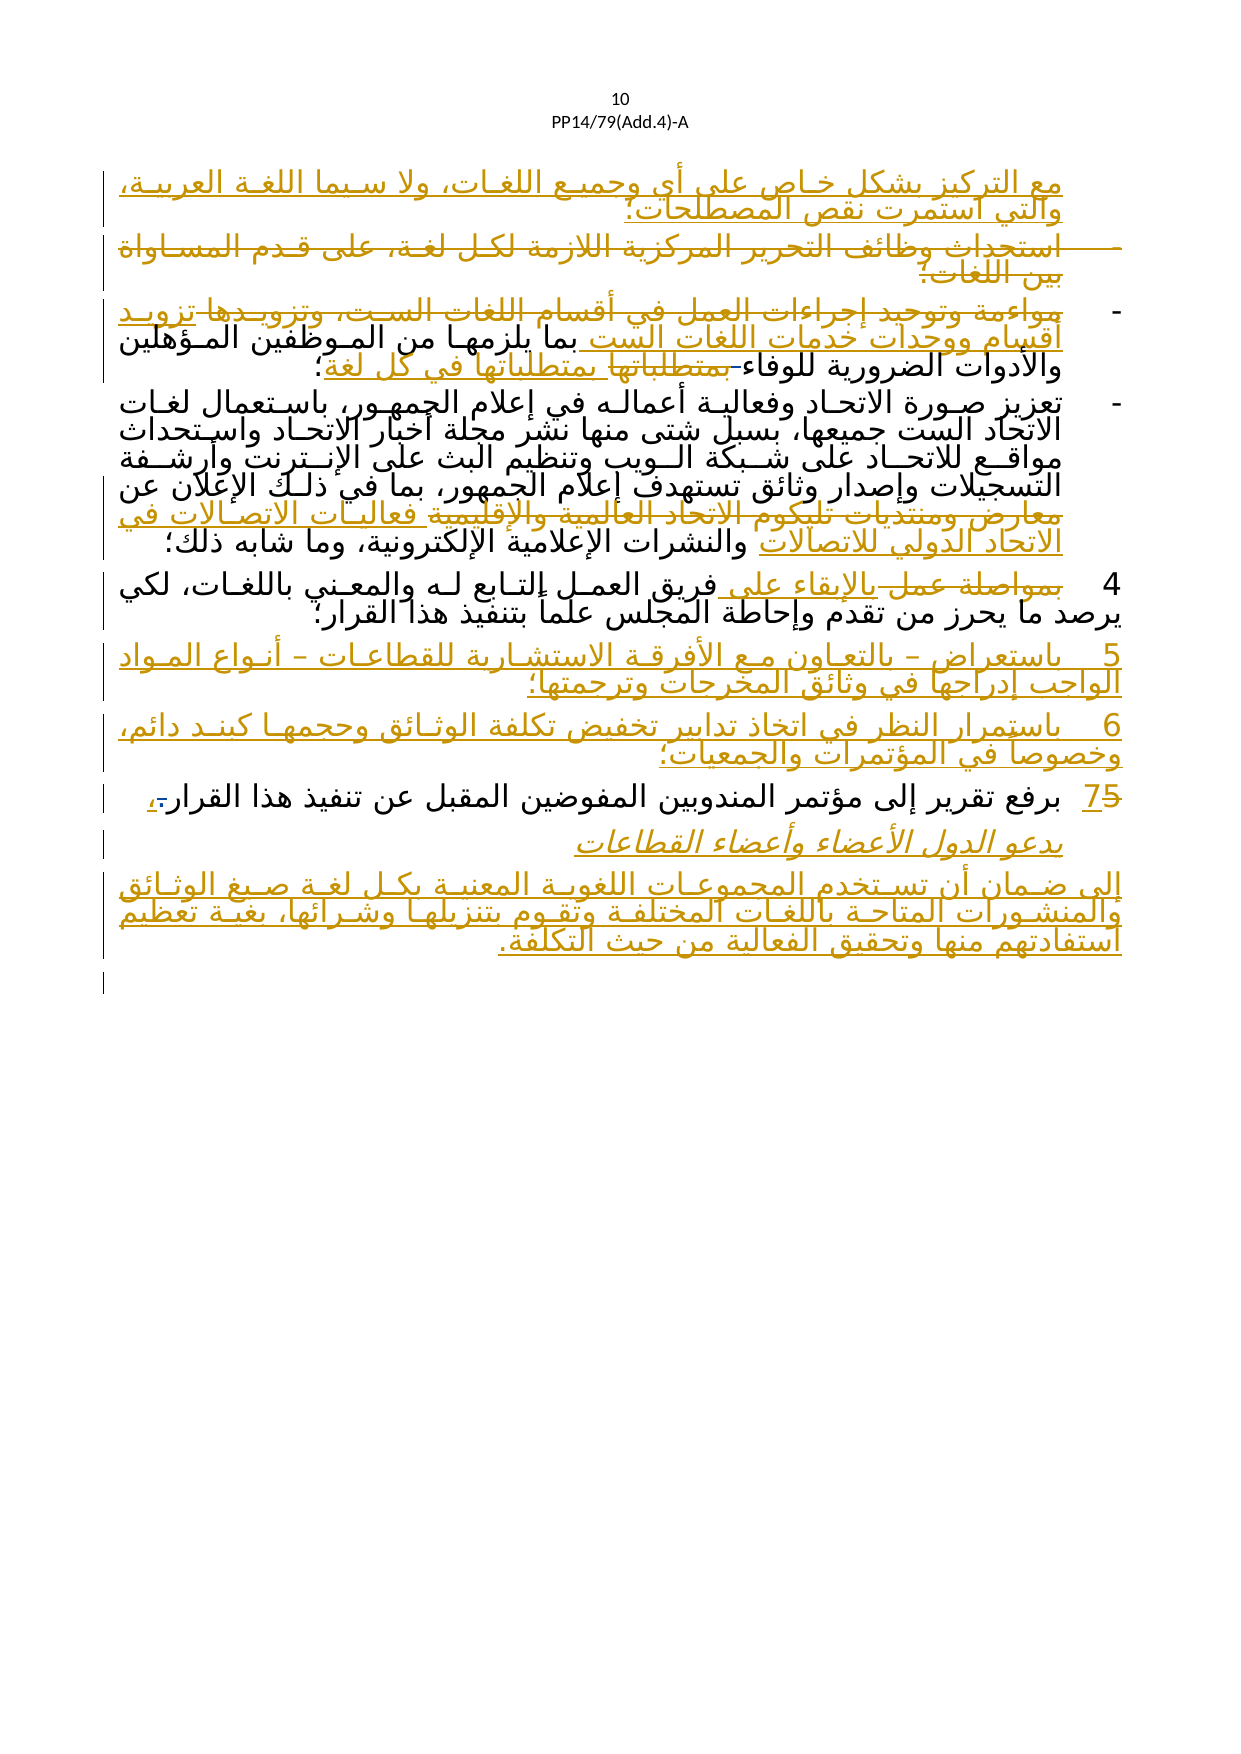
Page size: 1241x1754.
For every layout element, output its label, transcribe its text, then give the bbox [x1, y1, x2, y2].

text برفع تقرير إلى مؤتمر المندوبين المفوضين المقبل عن تنفيذ هذا القرار [588, 784, 1122, 813]
text برفع تقرير إلى مؤتمر المندوبين المفوضين المقبل عن تنفيذ هذا القرار [198, 784, 633, 813]
text - تعزيز صورة الاتحاد وفعالية أعماله في إعلام الجمهور، باستعمال لغات الاتحاد الست جميعها، بسبل شتى منها نشر مجلة أخبار الاتحاد واستحداث مواقع للاتحاد على شبكة الويب وتنظيم البث على الإنترنت وأرشفة التسجيلات وإصدار وثائق تستهدف إعلام الجمهور، بما في ذلك الإعلان عن والنشرات الإعلامية الإلكترونية، وما شابه ذلك؛ [118, 392, 1122, 560]
text 4 فريق العمل التابع له والمعني باللغات، لكي يرصد ما يحرز من تقدم وإحاطة المجلس علماً بتنفيذ هذا القرار؛ [118, 572, 1122, 630]
text - بما يلزمها من الموظفين المؤهلين والأدوات الضرورية للوفاء؛ [118, 299, 1122, 383]
